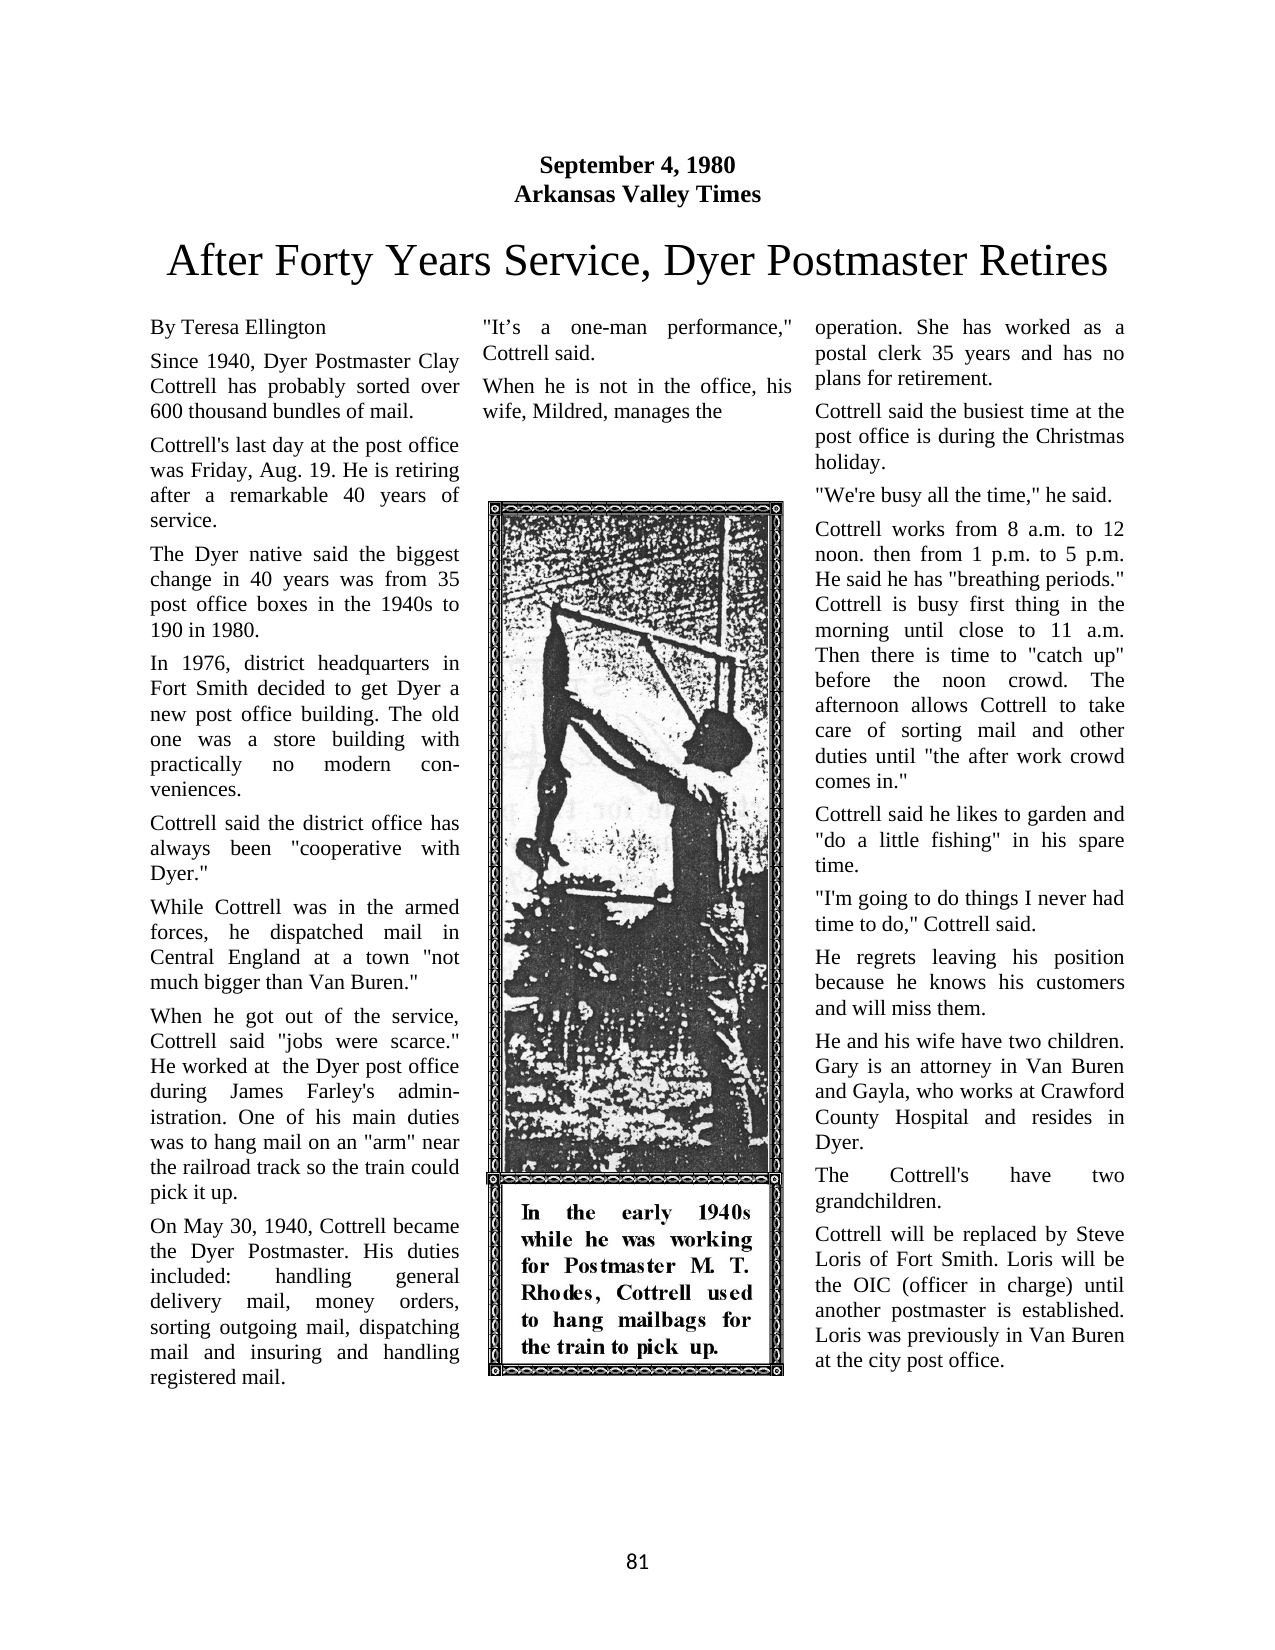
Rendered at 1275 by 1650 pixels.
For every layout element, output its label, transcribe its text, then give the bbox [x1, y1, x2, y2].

text After Forty Years Service, Dyer Postmaster Retires [150, 232, 1125, 285]
picture [486, 501, 784, 1376]
table_header "It’s a one-man performance," Cottrell said. When he is not in the office, his wife, Mildred, manages the [471, 310, 804, 1431]
table_header By Teresa Ellington Since 1940, Dyer Postmaster Clay Cottrell has probably sorted over 600 thousand bundles of mail. Cottrell's last day at the post office was Friday, Aug. 19. He is retiring after a remarkable 40 years of service. The Dyer native said the biggest change in 40 years was from 35 post office boxes in the 1940s to 190 in 1980. In 1976, district headquarters in decided to get Dyer a new post office building. The old one was a store building with practically no modern con-veniences. Cottrell said the district office has always been "cooperative with Dyer." While Cottrell was in the armed forces, he dispatched mail in at a town "not much bigger than Van Buren." When he got out of the service, Cottrell said "jobs were scarce." He worked at the Dyer post office during James Farley's admin-istration. One of his main duties was to hang mail on an "arm" near the railroad track so the train could pick it up. On May 30, 1940, Cottrell became the Dyer Postmaster. His duties included: handling general delivery mail, money orders, sorting outgoing mail, dispatching mail and insuring and handling registered mail. [139, 310, 471, 1431]
text September 4, 1980 [150, 150, 1125, 179]
text Times [150, 179, 1125, 207]
table_header operation. She has worked as a postal clerk 35 years and has no plans for retirement. Cottrell said the busiest time at the post office is during the Christmas holiday. "We're busy all the time," he said. Cottrell works from 8 a.m. to 12 noon. then from 1 p.m. to 5 p.m. He said he has "breathing periods." Cottrell is busy first thing in the morning until close to 11 a.m. Then there is time to "catch up" before the noon crowd. The afternoon allows Cottrell to take care of sorting mail and other duties until "the after work crowd comes in." Cottrell said he likes to garden and "do a little fishing" in his spare time. "I'm going to do things I never had time to do," Cottrell said. He regrets leaving his position because he knows his customers and will miss them. He and his wife have two children. is an attorney in Van Buren and Gayla, who works at and resides in Dyer. The Cottrell's have two grandchildren. Cottrell will be replaced by Steve Loris of . Loris will be the OIC (officer in charge) until another postmaster is established. Loris was previously in Van Buren at the city post office. [804, 310, 1136, 1431]
